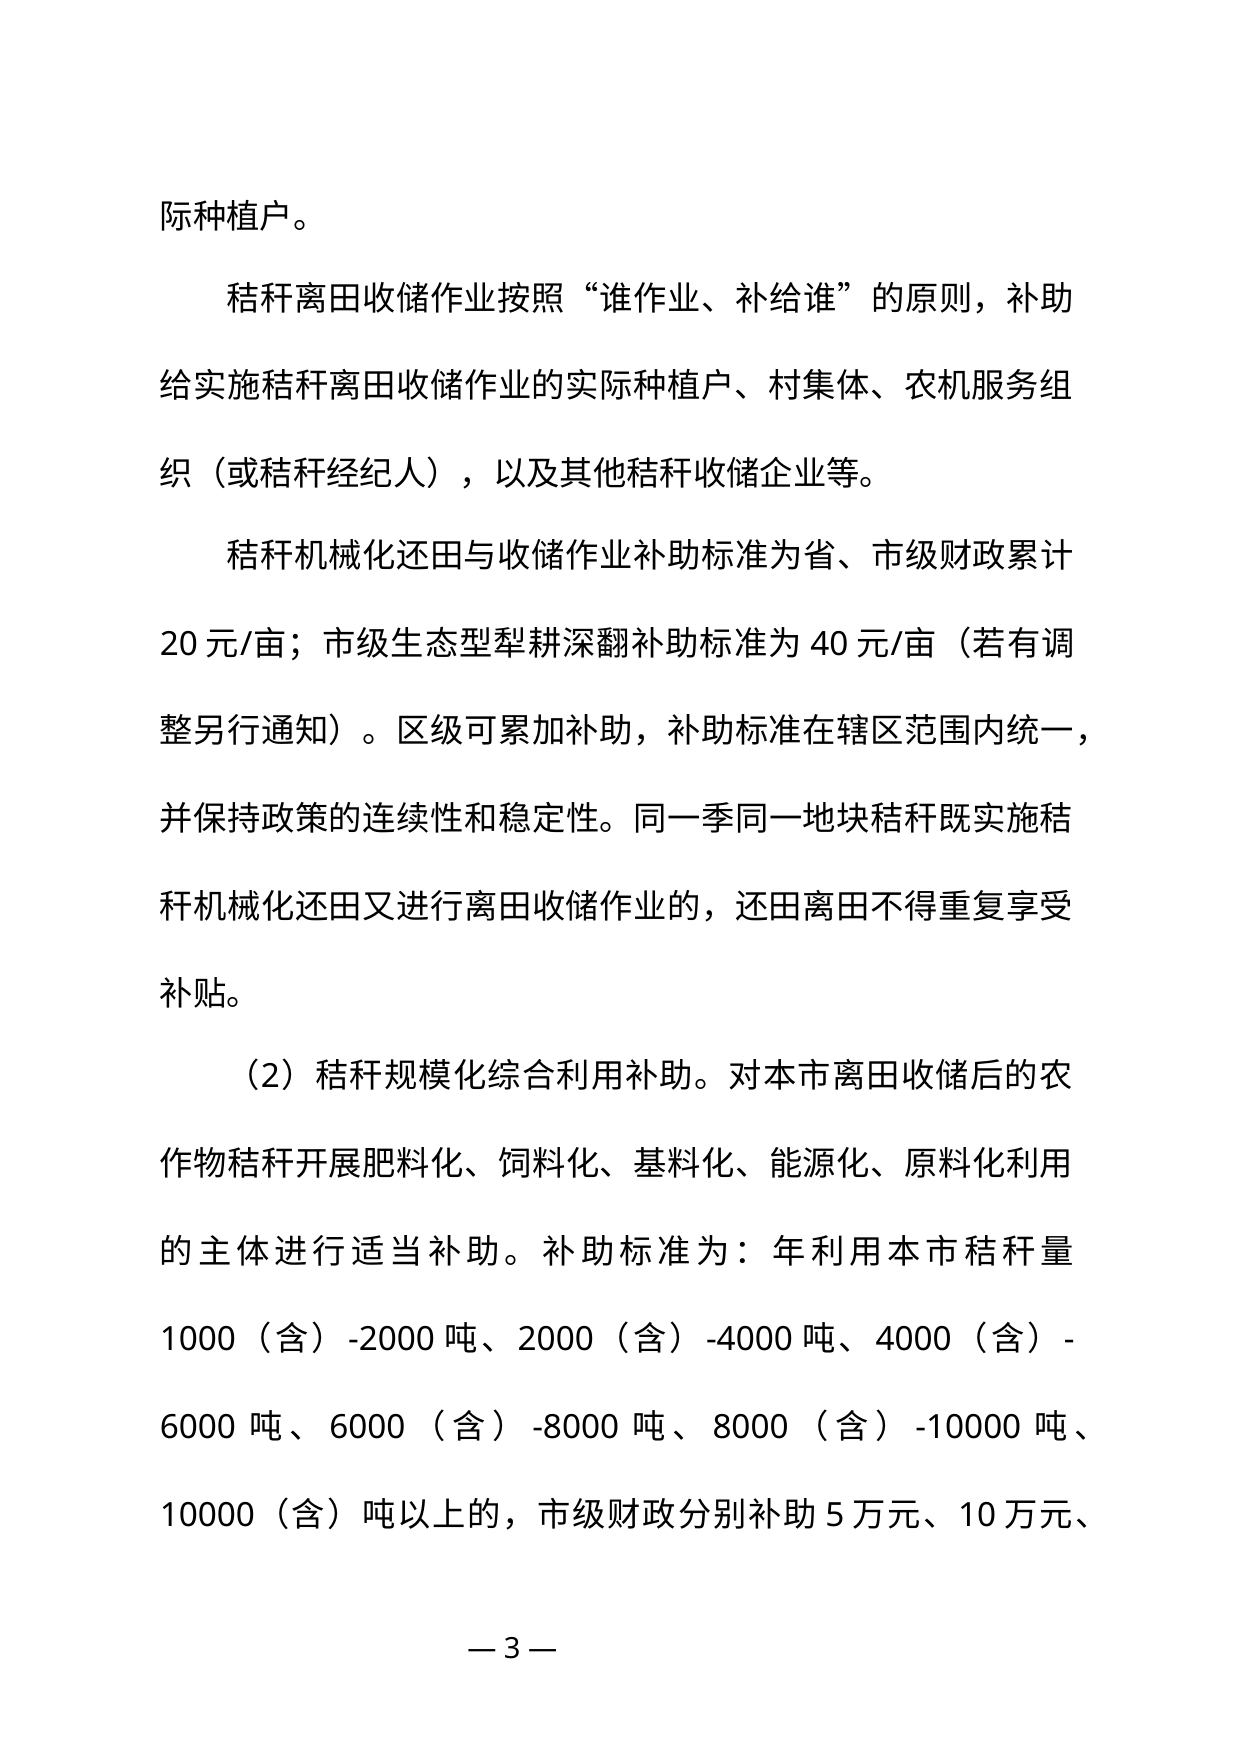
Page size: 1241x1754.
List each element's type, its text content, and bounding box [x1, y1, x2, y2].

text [159, 1041, 1075, 1544]
text 秸秆离田收储作业按照“谁作业、补给谁”的原则，补助给实施秸秆离田收储作业的实际种植户、村集体、农机服务组织（或秸秆经纪人），以及其他秸秆收储企业等。 [159, 263, 1075, 503]
text 秸秆机械化还田与收储作业补助标准为省、市级财政累计20元/亩；市级生态型犁耕深翻补助标准为40元/亩（若有调整另行通知）。区级可累加补助，补助标准在辖区范围内统一，并保持政策的连续性和稳定性。同一季同一地块秸秆既实施秸秆机械化还田又进行离田收储作业的，还田离田不得重复享受补贴。 [159, 520, 1075, 1024]
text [159, 181, 1075, 246]
